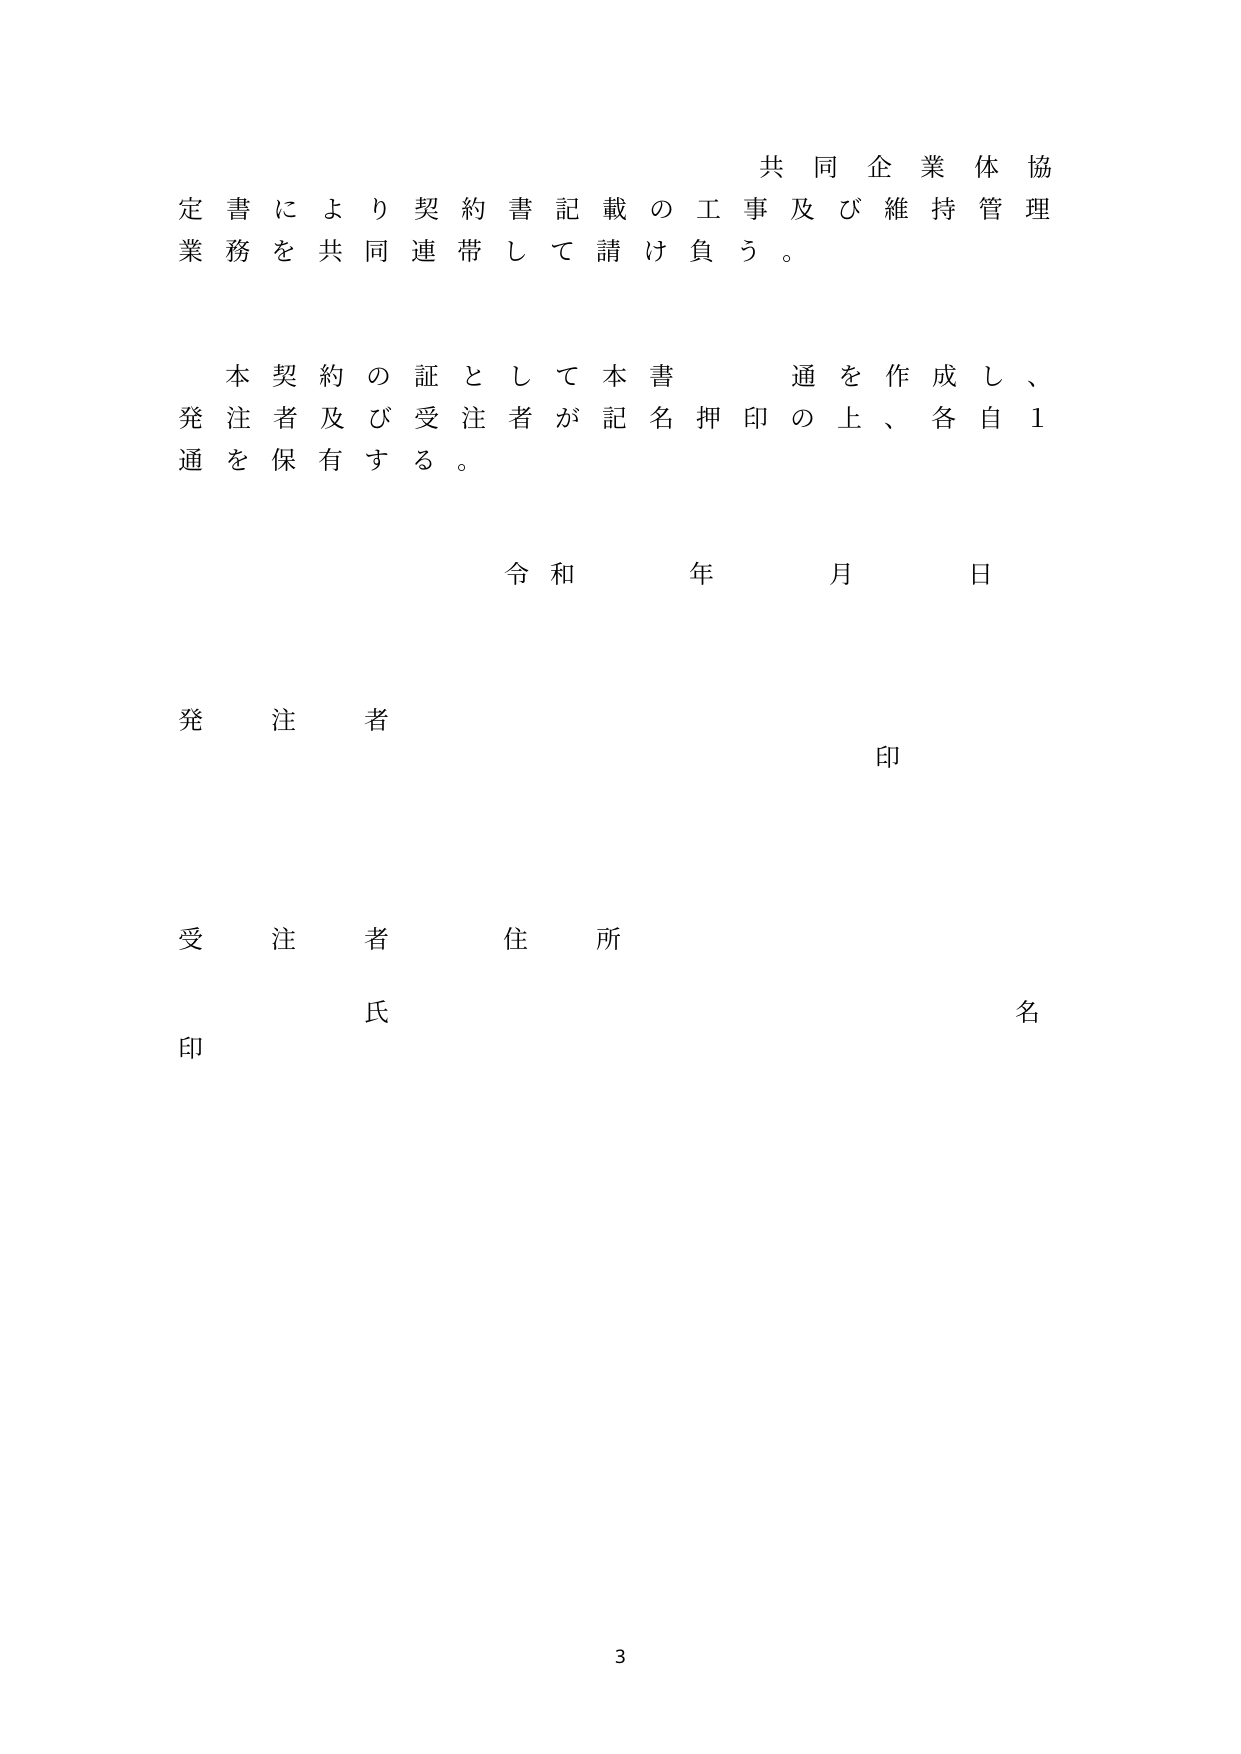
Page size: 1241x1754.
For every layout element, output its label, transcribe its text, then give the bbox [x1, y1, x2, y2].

text 受 注 者 住 所 [179, 919, 1061, 956]
text 共同企業体協定書により契約書記載の工事及び維持管理業務を共同連帯して請け負う。 [179, 148, 1074, 268]
text 氏 名 印 [179, 992, 1061, 1065]
text 令和 年 月 日 [179, 555, 1015, 591]
text 発 注 者 [179, 701, 1061, 737]
text 印 [179, 737, 1061, 774]
text 本契約の証として本書 通を作成し、発注者及び受注者が記名押印の上、各自１通を保有する。 [179, 356, 1074, 477]
